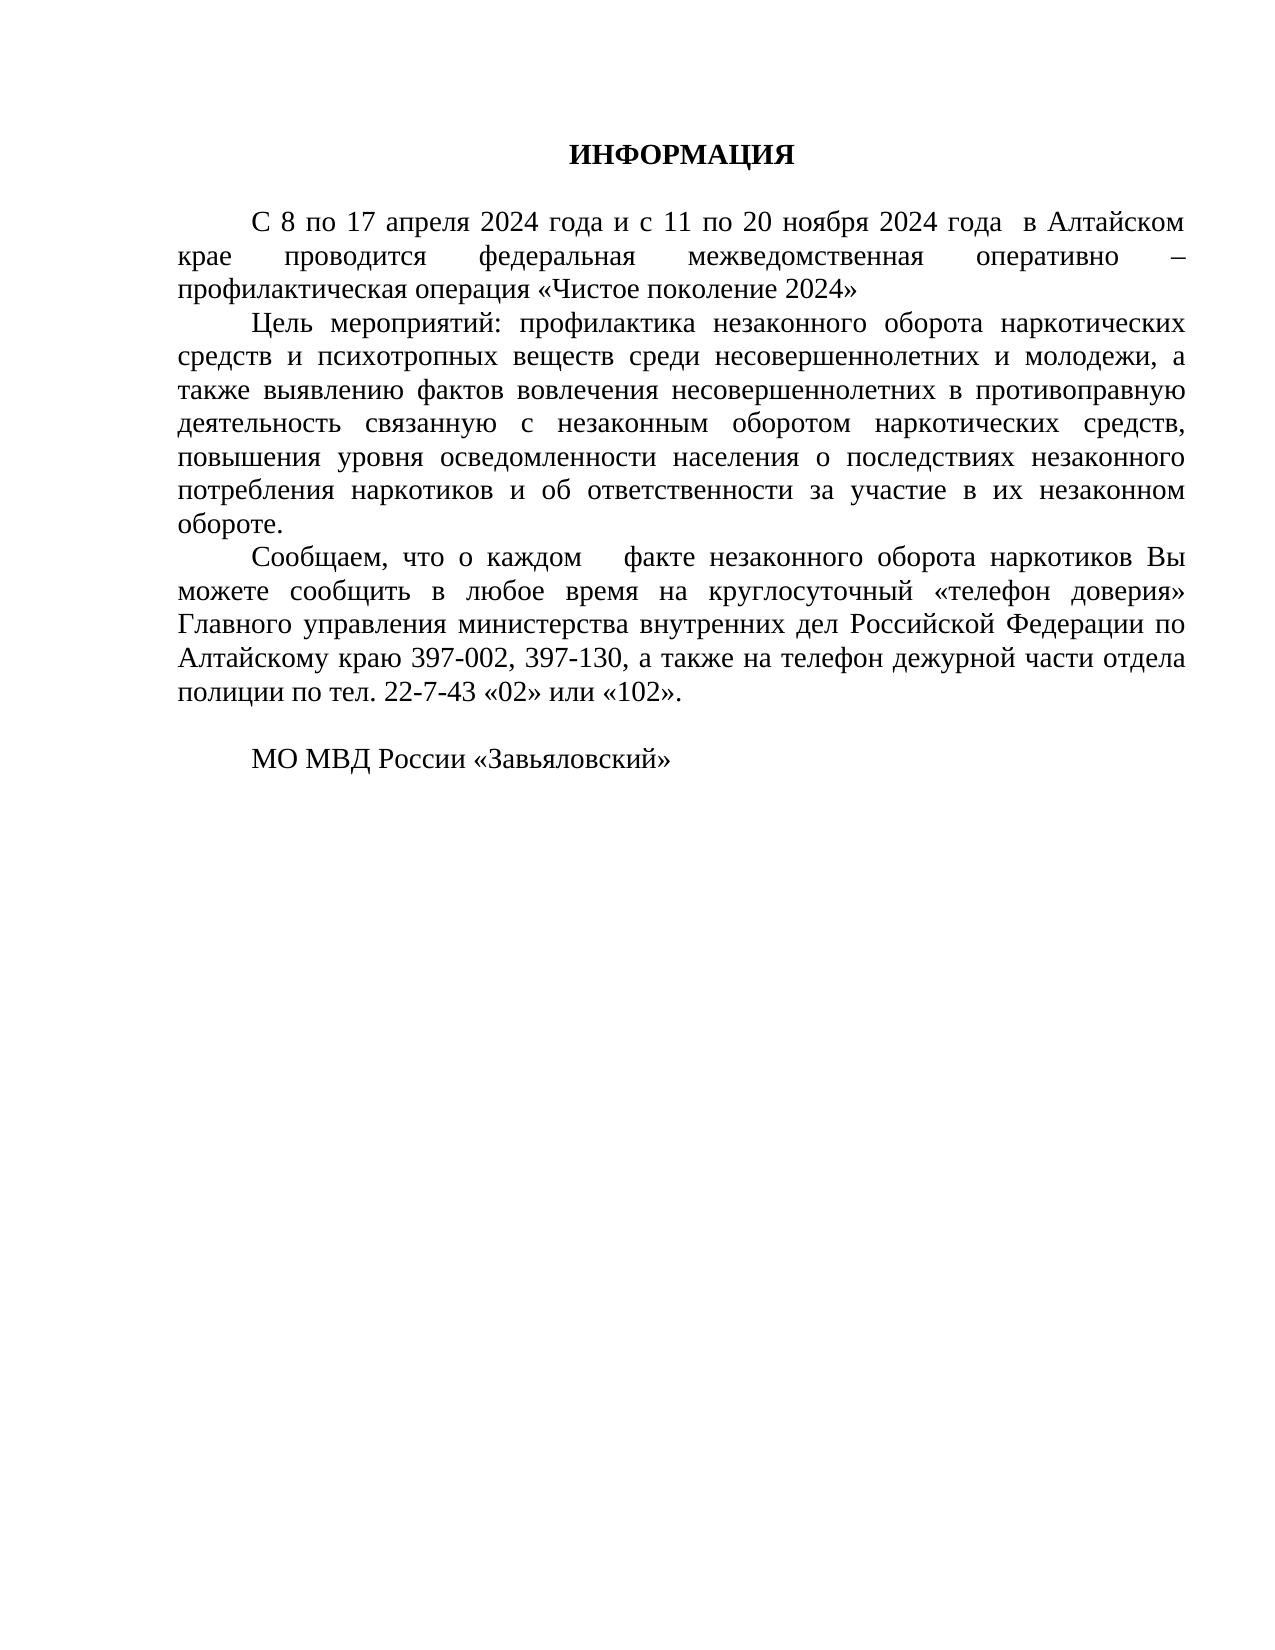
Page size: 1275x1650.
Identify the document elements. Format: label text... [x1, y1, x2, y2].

text ИНФОРМАЦИЯ [177, 137, 1186, 171]
text МО МВД России «Завьяловский» [177, 741, 1186, 774]
text Сообщаем, что о каждом факте незаконного оборота наркотиков Вы можете сообщить в любое время на круглосуточный «телефон доверия» Главного управления министерства внутренних дел Российской Федерации по Алтайскому краю 397-002, 397-130, а также на телефон дежурной части отдела полиции по тел. 22-7-43 «02» или «102». [177, 539, 1186, 707]
text Цель мероприятий: профилактика незаконного оборота наркотических средств и психотропных веществ среди несовершеннолетних и молодежи, а также выявлению фактов вовлечения несовершеннолетних в противоправную деятельность связанную с незаконным оборотом наркотических средств, повышения уровня осведомленности населения о последствиях незаконного потребления наркотиков и об ответственности за участие в их незаконном обороте. [177, 305, 1186, 539]
text С 8 по 17 апреля 2024 года и с 11 по 20 ноября 2024 года в Алтайском крае проводится федеральная межведомственная оперативно – профилактическая операция «Чистое поколение 2024» [177, 204, 1186, 305]
